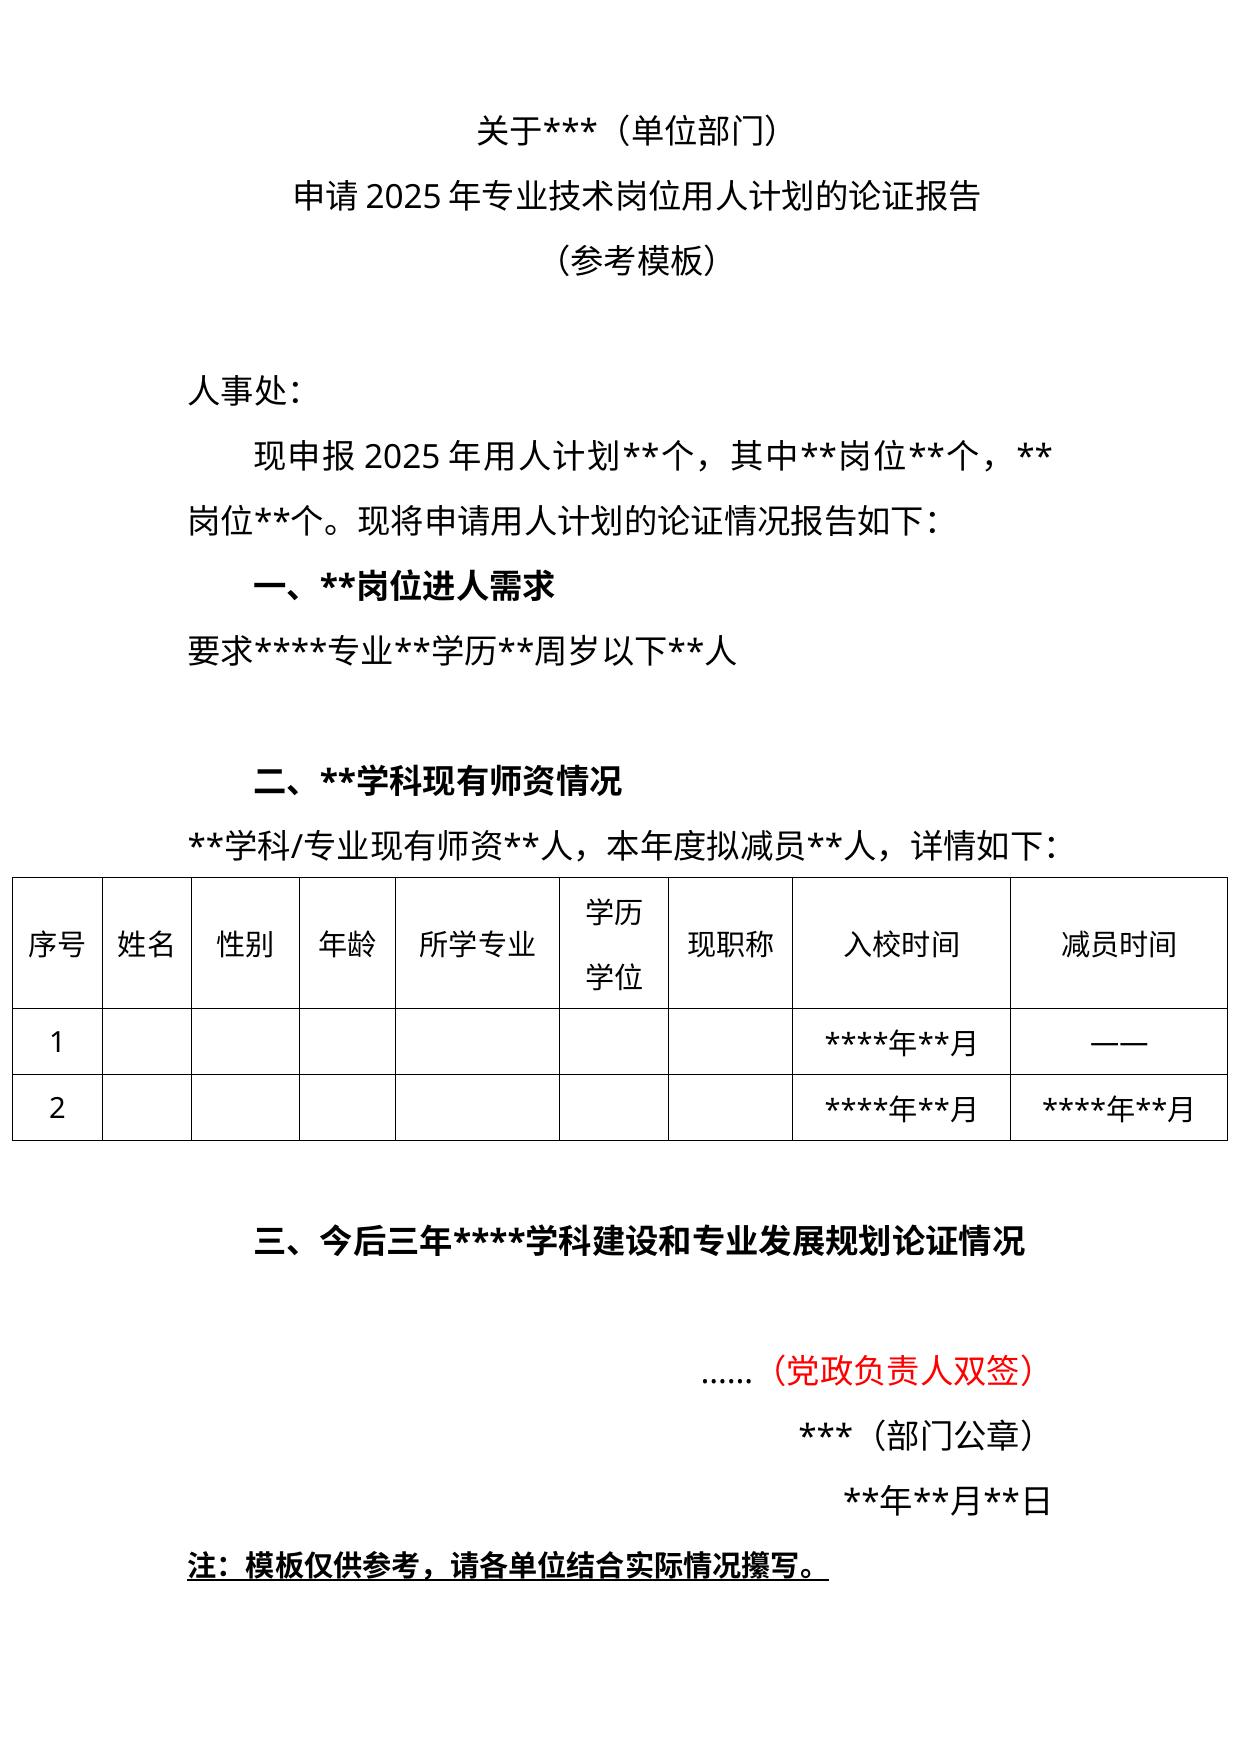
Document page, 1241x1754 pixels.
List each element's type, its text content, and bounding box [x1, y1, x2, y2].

list ***（部门公章） [187, 1401, 1053, 1466]
table_cell [103, 1075, 191, 1140]
table_header 年龄 [300, 878, 395, 1008]
list **学科现有师资情况 [187, 747, 1053, 812]
list 今后三年****学科建设和专业发展规划论证情况 [187, 1206, 1053, 1271]
table_cell 2 [13, 1075, 102, 1140]
table_header 现职称 [669, 878, 792, 1008]
table_cell [300, 1075, 395, 1140]
table_header 入校时间 [793, 878, 1010, 1008]
list **学科/专业现有师资**人，本年度拟减员**人，详情如下： [187, 812, 1053, 877]
table_header 学历 学位 [560, 878, 668, 1008]
table_header 姓名 [103, 878, 191, 1008]
list **年**月**日 [187, 1466, 1053, 1531]
table_cell [192, 1009, 299, 1074]
list ……（党政负责人双签） [187, 1336, 1053, 1401]
text 人事处： [187, 357, 1053, 422]
text 关于***（单位部门） [187, 97, 1053, 162]
table_header 性别 [192, 878, 299, 1008]
table_cell [669, 1009, 792, 1074]
table_header 减员时间 [1011, 878, 1227, 1008]
table_cell ****年**月 [793, 1075, 1010, 1140]
table_cell [300, 1009, 395, 1074]
text 注：模板仅供参考，请各单位结合实际情况攥写。 [187, 1531, 1053, 1596]
table_cell [192, 1075, 299, 1140]
table_cell —— [1011, 1009, 1227, 1074]
list 要求****专业**学历**周岁以下**人 [187, 617, 1053, 682]
table_cell ****年**月 [1011, 1075, 1227, 1140]
table_cell [669, 1075, 792, 1140]
table_cell [103, 1009, 191, 1074]
table_header 序号 [13, 878, 102, 1008]
text 现申报2025年用人计划**个，其中**岗位**个，**岗位**个。现将申请用人计划的论证情况报告如下： [187, 422, 1053, 552]
table_cell ****年**月 [793, 1009, 1010, 1074]
text 申请2025年专业技术岗位用人计划的论证报告 [187, 162, 1053, 227]
table_header 所学专业 [396, 878, 559, 1008]
table_cell 1 [13, 1009, 102, 1074]
table_cell [396, 1009, 559, 1074]
table_cell [560, 1009, 668, 1074]
table_cell [396, 1075, 559, 1140]
text （参考模板） [187, 227, 1053, 292]
list **岗位进人需求 [187, 552, 1053, 617]
table_cell [560, 1075, 668, 1140]
